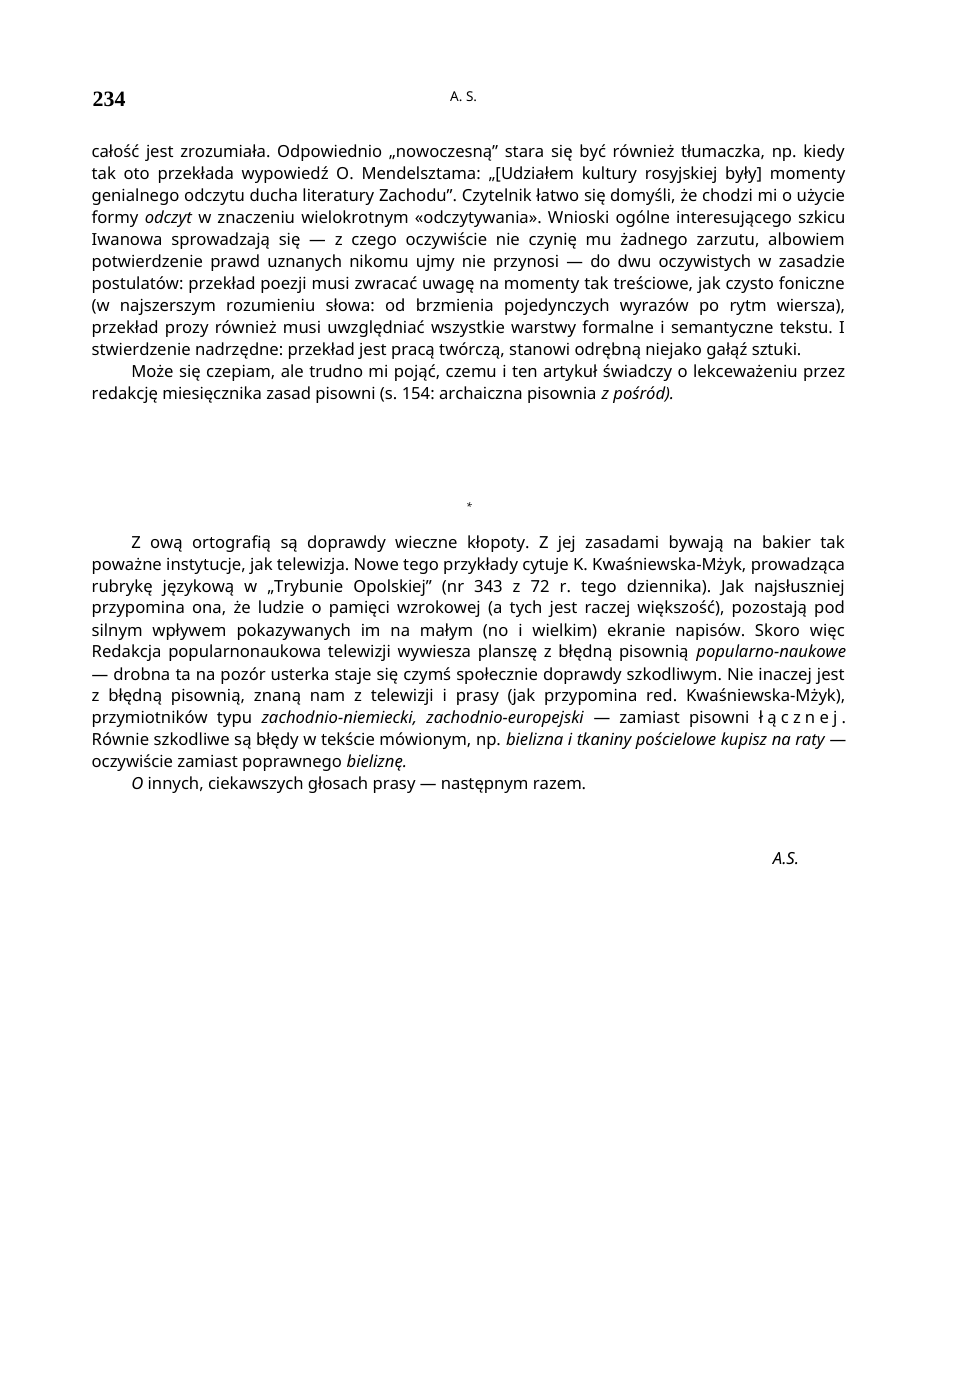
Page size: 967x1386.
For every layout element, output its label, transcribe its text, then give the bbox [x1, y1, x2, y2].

text A. S. [450, 90, 477, 104]
text całość jest zrozumiała. Odpowiednio „nowoczesną” stara się być również tłumaczka, np. kiedy tak oto przekłada wypowiedź O. Mendelsztama: „[Udziałem kultury rosyjskiej były] momenty genialnego odczytu ducha literatury Zachodu”. Czytelnik łatwo się domyśli, że chodzi mi o użycie formy odczyt w znaczeniu wielokrotnym «odczytywania». Wnioski ogólne interesującego szkicu Iwanowa sprowadzają się — z czego oczywiście nie czynię mu żadnego zarzutu, albowiem potwierdzenie prawd uznanych nikomu ujmy nie przynosi — do dwu oczywistych w zasadzie postulatów: przekład poezji musi zwracać uwagę na momenty tak treściowe, jak czysto foniczne (w najszerszym rozumieniu słowa: od brzmienia pojedynczych wyrazów po rytm wiersza), przekład prozy również musi uwzględniać wszystkie warstwy formalne i semantyczne tekstu. I stwierdzenie nadrzędne: przekład jest pracą twórczą, stanowi odrębną niejako gałąź sztuki. [91, 140, 846, 360]
text O innych, ciekawszych głosach prasy — następnym razem. [91, 772, 846, 794]
text 234 [92, 89, 125, 111]
text Może się czepiam, ale trudno mi pojąć, czemu i ten artykuł świadczy o lekceważeniu przez redakcję miesięcznika zasad pisowni (s. 154: archaiczna pisownia z pośród). [91, 360, 846, 404]
text A.S. [773, 851, 799, 867]
text Z ową ortografią są doprawdy wieczne kłopoty. Z jej zasadami bywają na bakier tak poważne instytucje, jak telewizja. Nowe tego przykłady cytuje K. Kwaśniewska-Mżyk, prowadząca rubrykę językową w „Trybunie Opolskiej” (nr 343 z 72 r. tego dziennika). Jak najsłuszniej przypomina ona, że ludzie o pamięci wzrokowej (a tych jest raczej większość), pozostają pod silnym wpływem pokazywanych im na małym (no i wielkim) ekranie napisów. Skoro więc Redakcja popularnonaukowa telewizji wywiesza planszę z błędną pisownią popularno-naukowe — drobna ta na pozór usterka staje się czymś społecznie doprawdy szkodliwym. Nie inaczej jest z błędną pisownią, znaną nam z telewizji i prasy (jak przypomina red. Kwaśniewska-Mżyk), przymiotników typu zachodnio-niemiecki, zachodnio-europejski — zamiast pisowni łącznej. Równie szkodliwe są błędy w tekście mówionym, np. bielizna i tkaniny pościelowe kupisz na raty — oczywiście zamiast poprawnego bieliznę. [91, 531, 846, 772]
